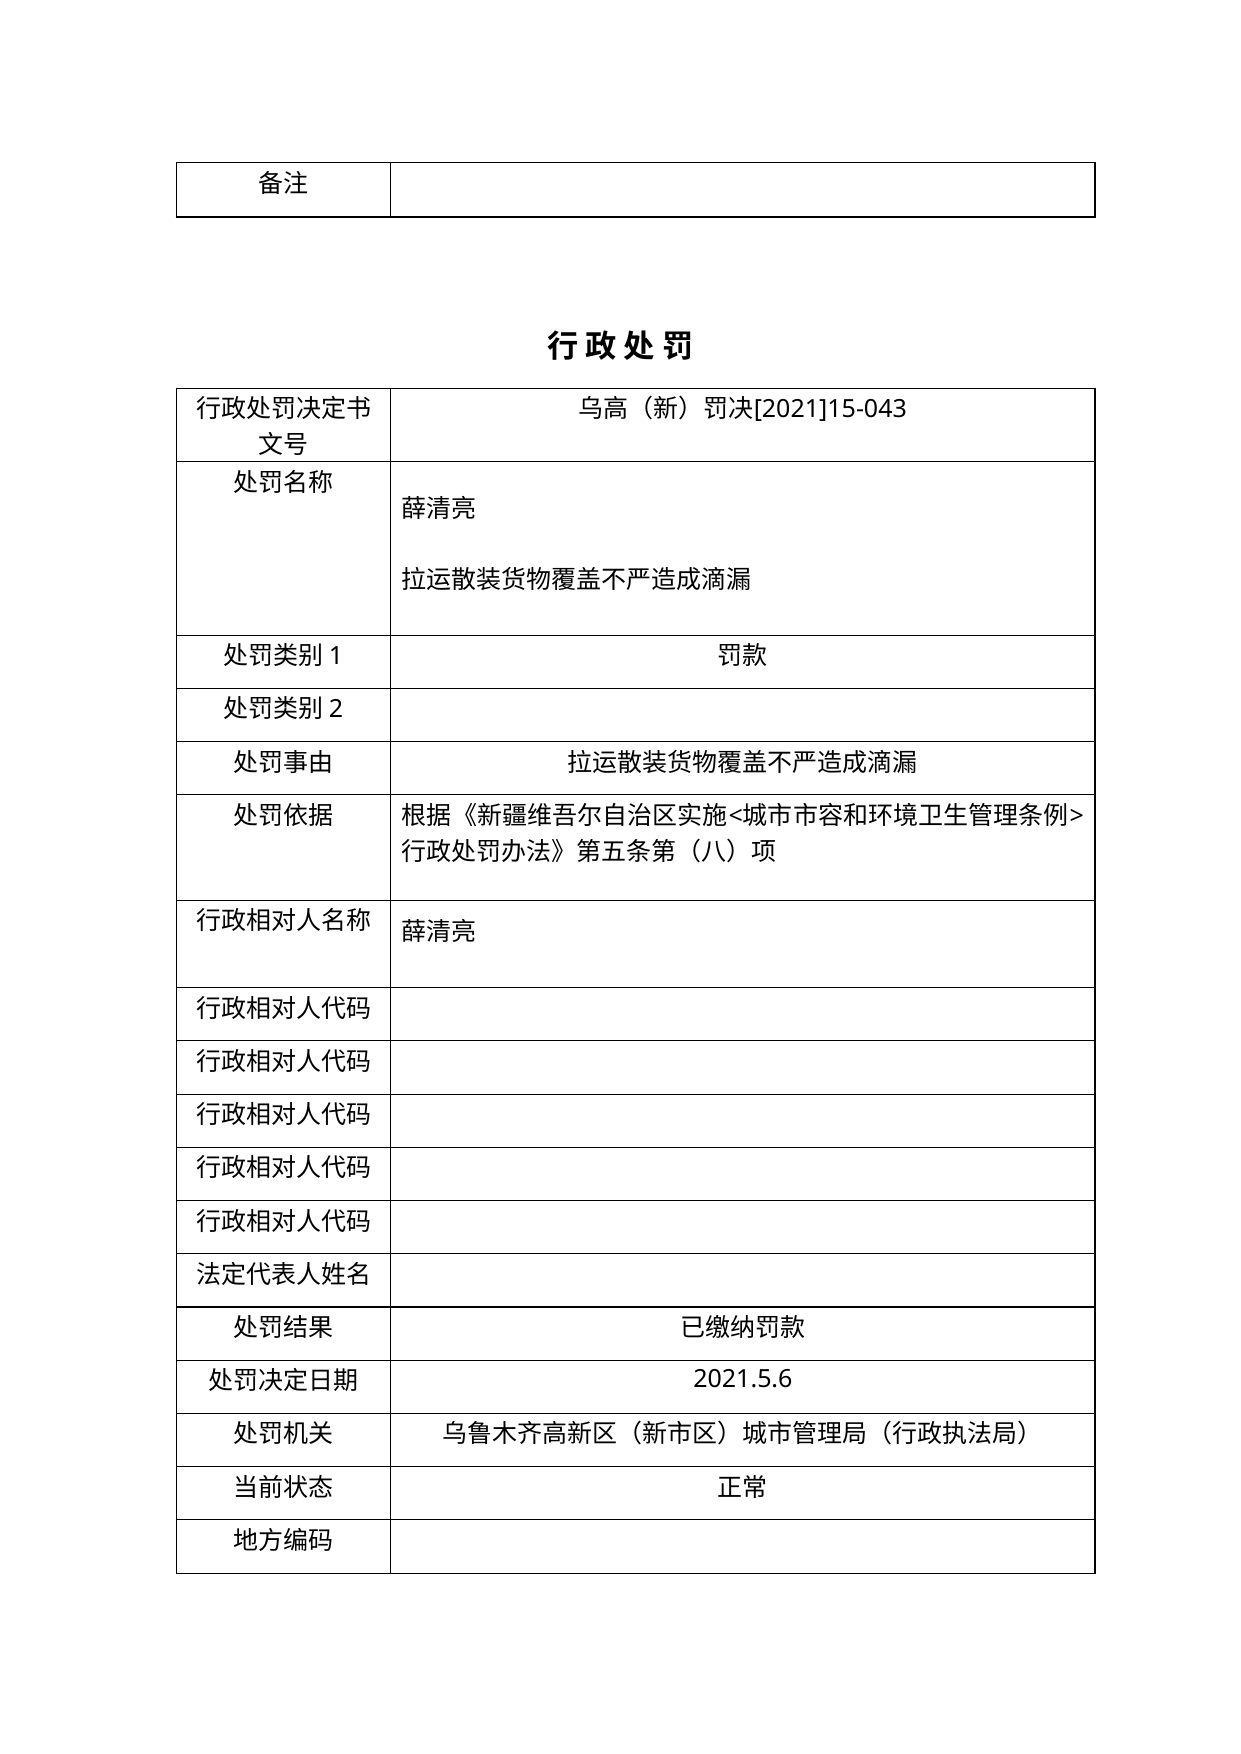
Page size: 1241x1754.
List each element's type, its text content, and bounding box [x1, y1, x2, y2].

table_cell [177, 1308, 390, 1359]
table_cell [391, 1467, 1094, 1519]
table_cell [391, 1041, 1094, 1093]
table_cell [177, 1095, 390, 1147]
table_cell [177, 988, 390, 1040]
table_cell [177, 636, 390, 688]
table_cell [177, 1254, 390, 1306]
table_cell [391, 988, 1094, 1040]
text 行 政 处 罚 [187, 322, 1053, 367]
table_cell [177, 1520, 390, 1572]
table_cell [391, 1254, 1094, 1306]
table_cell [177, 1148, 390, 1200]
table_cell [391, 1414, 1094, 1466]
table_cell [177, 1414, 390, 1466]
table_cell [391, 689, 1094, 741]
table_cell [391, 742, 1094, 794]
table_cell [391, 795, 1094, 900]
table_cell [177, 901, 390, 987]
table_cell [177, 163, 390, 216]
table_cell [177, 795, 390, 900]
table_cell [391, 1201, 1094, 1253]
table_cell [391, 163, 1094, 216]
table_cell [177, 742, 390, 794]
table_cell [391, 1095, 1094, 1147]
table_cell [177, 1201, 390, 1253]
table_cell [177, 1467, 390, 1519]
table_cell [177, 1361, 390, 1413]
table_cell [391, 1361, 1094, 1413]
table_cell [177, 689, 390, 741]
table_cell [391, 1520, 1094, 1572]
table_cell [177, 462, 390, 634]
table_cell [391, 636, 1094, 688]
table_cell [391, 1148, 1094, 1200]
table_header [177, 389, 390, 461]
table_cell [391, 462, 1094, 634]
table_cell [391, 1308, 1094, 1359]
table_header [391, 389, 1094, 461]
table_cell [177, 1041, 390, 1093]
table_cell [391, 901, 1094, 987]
